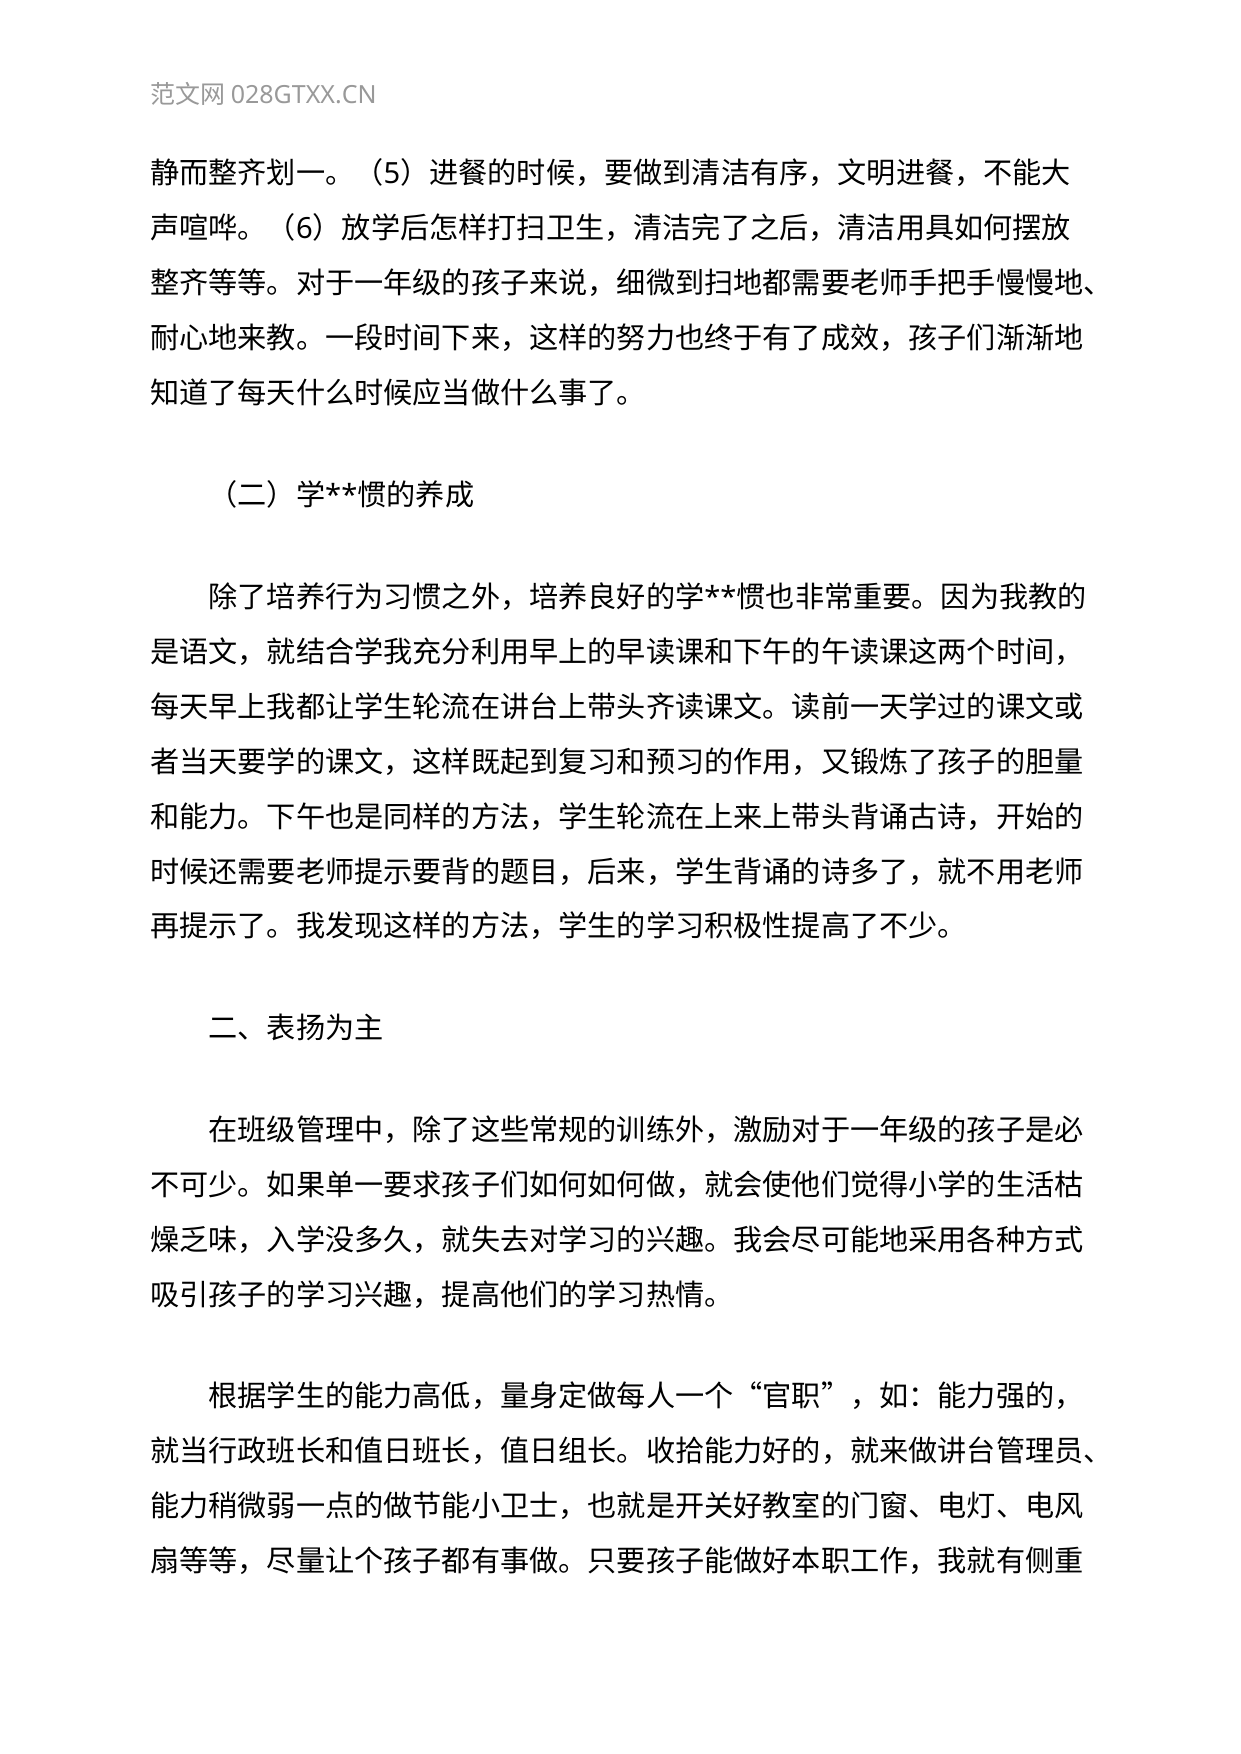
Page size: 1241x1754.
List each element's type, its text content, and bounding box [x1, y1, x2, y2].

text （二）学**惯的养成 [150, 472, 1090, 514]
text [150, 150, 1090, 412]
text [150, 1373, 1090, 1580]
text 在班级管理中，除了这些常规的训练外，激励对于一年级的孩子是必不可少。如果单一要求孩子们如何如何做，就会使他们觉得小学的生活枯燥乏味，入学没多久，就失去对学习的兴趣。我会尽可能地采用各种方式吸引孩子的学习兴趣，提高他们的学习热情。 [150, 1107, 1090, 1313]
text 二、表扬为主 [150, 1005, 1090, 1047]
text 除了培养行为习惯之外，培养良好的学**惯也非常重要。因为我教的是语文，就结合学我充分利用早上的早读课和下午的午读课这两个时间，每天早上我都让学生轮流在讲台上带头齐读课文。读前一天学过的课文或者当天要学的课文，这样既起到复习和预习的作用，又锻炼了孩子的胆量和能力。下午也是同样的方法，学生轮流在上来上带头背诵古诗，开始的时候还需要老师提示要背的题目，后来，学生背诵的诗多了，就不用老师再提示了。我发现这样的方法，学生的学习积极性提高了不少。 [150, 573, 1090, 945]
